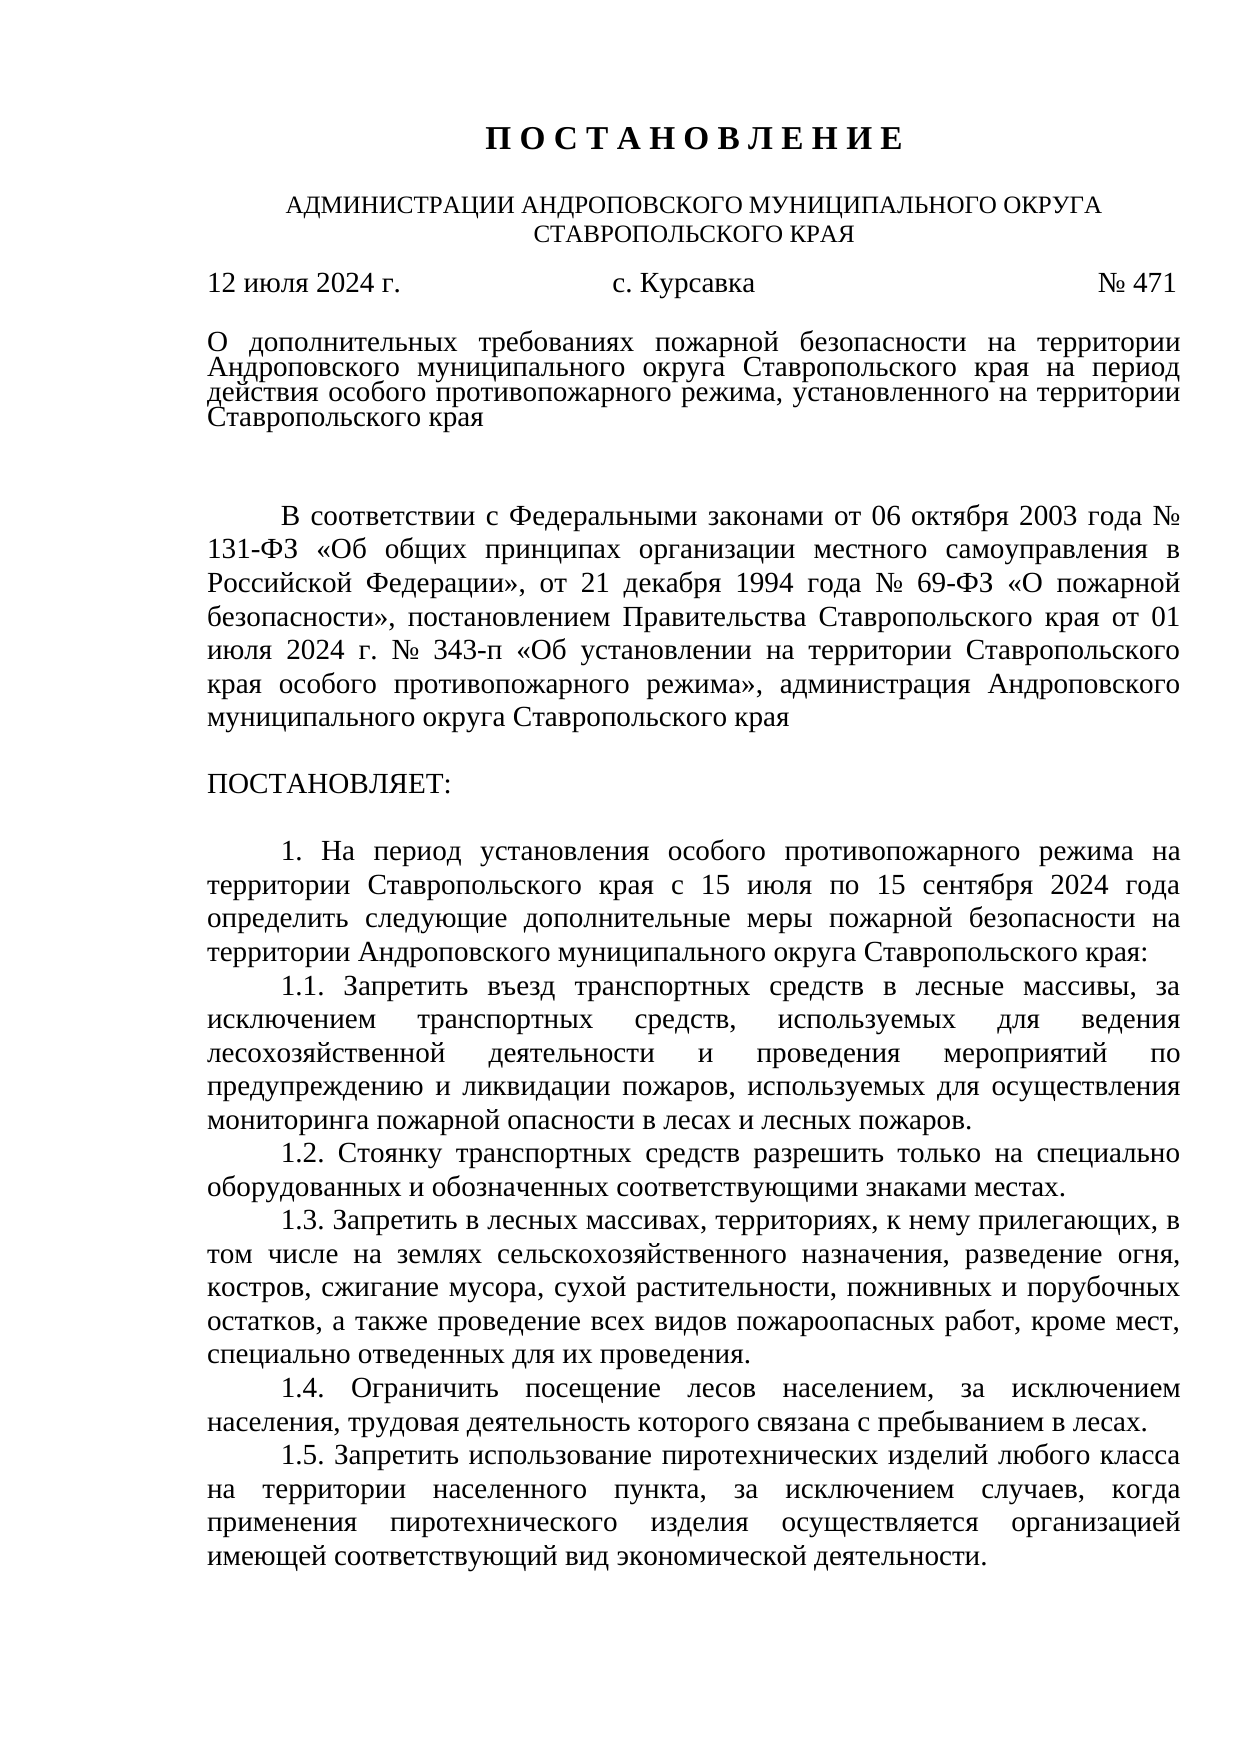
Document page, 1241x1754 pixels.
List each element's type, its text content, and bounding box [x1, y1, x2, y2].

text 12 июля 2024 г. с. Курсавка № 471 [207, 272, 1181, 297]
text О дополнительных требованиях пожарной безопасности на территории Андроповского муниципального округа Ставропольского края на период действия особого противопожарного режима, установленного на территории Ставропольского края [207, 331, 1181, 431]
text ПОСТАНОВЛЯЕТ: [207, 766, 1181, 800]
text В соответствии с Федеральными законами от 06 октября 2003 года № 131-ФЗ «Об общих принципах организации местного самоуправления в Российской Федерации», от 21 декабря 1994 года № 69-ФЗ «О пожарной безопасности», постановлением Правительства Ставропольского края от 01 июля 2024 г. № 343-п «Об установлении на территории Ставропольского края особого противопожарного режима», администрация Андроповского муниципального округа Ставропольского края [207, 498, 1181, 733]
text 1.2. Стоянку транспортных средств разрешить только на специально оборудованных и обозначенных соответствующими знаками местах. [207, 1135, 1181, 1202]
text 1.3. Запретить в лесных массивах, территориях, к нему прилегающих, в том числе на землях сельскохозяйственного назначения, разведение огня, костров, сжигание мусора, сухой растительности, пожнивных и порубочных остатков, а также проведение всех видов пожароопасных работ, кроме мест, специально отведенных для их проведения. [207, 1202, 1181, 1370]
text 1.5. Запретить использование пиротехнических изделий любого класса на территории населенного пункта, за исключением случаев, когда применения пиротехнического изделия осуществляется организацией имеющей соответствующий вид экономической деятельности. [207, 1437, 1181, 1571]
text 1.4. Ограничить посещение лесов населением, за исключением населения, трудовая деятельность которого связана с пребыванием в лесах. [207, 1370, 1181, 1437]
text СТАВРОПОЛЬСКОГО КРАЯ [207, 219, 1181, 247]
text П О С Т А Н О В Л Е Н И Е [207, 118, 1181, 156]
text АДМИНИСТРАЦИИ АНДРОПОВСКОГО МУНИЦИПАЛЬНОГО ОКРУГА [207, 190, 1181, 219]
text 1.1. Запретить въезд транспортных средств в лесные массивы, за исключением транспортных средств, используемых для ведения лесохозяйственной деятельности и проведения мероприятий по предупреждению и ликвидации пожаров, используемых для осуществления мониторинга пожарной опасности в лесах и лесных пожаров. [207, 968, 1181, 1135]
text 1. На период установления особого противопожарного режима на территории Ставропольского края с 15 июля по 15 сентября 2024 года определить следующие дополнительные меры пожарной безопасности на территории Андроповского муниципального округа Ставропольского края: [207, 833, 1181, 968]
